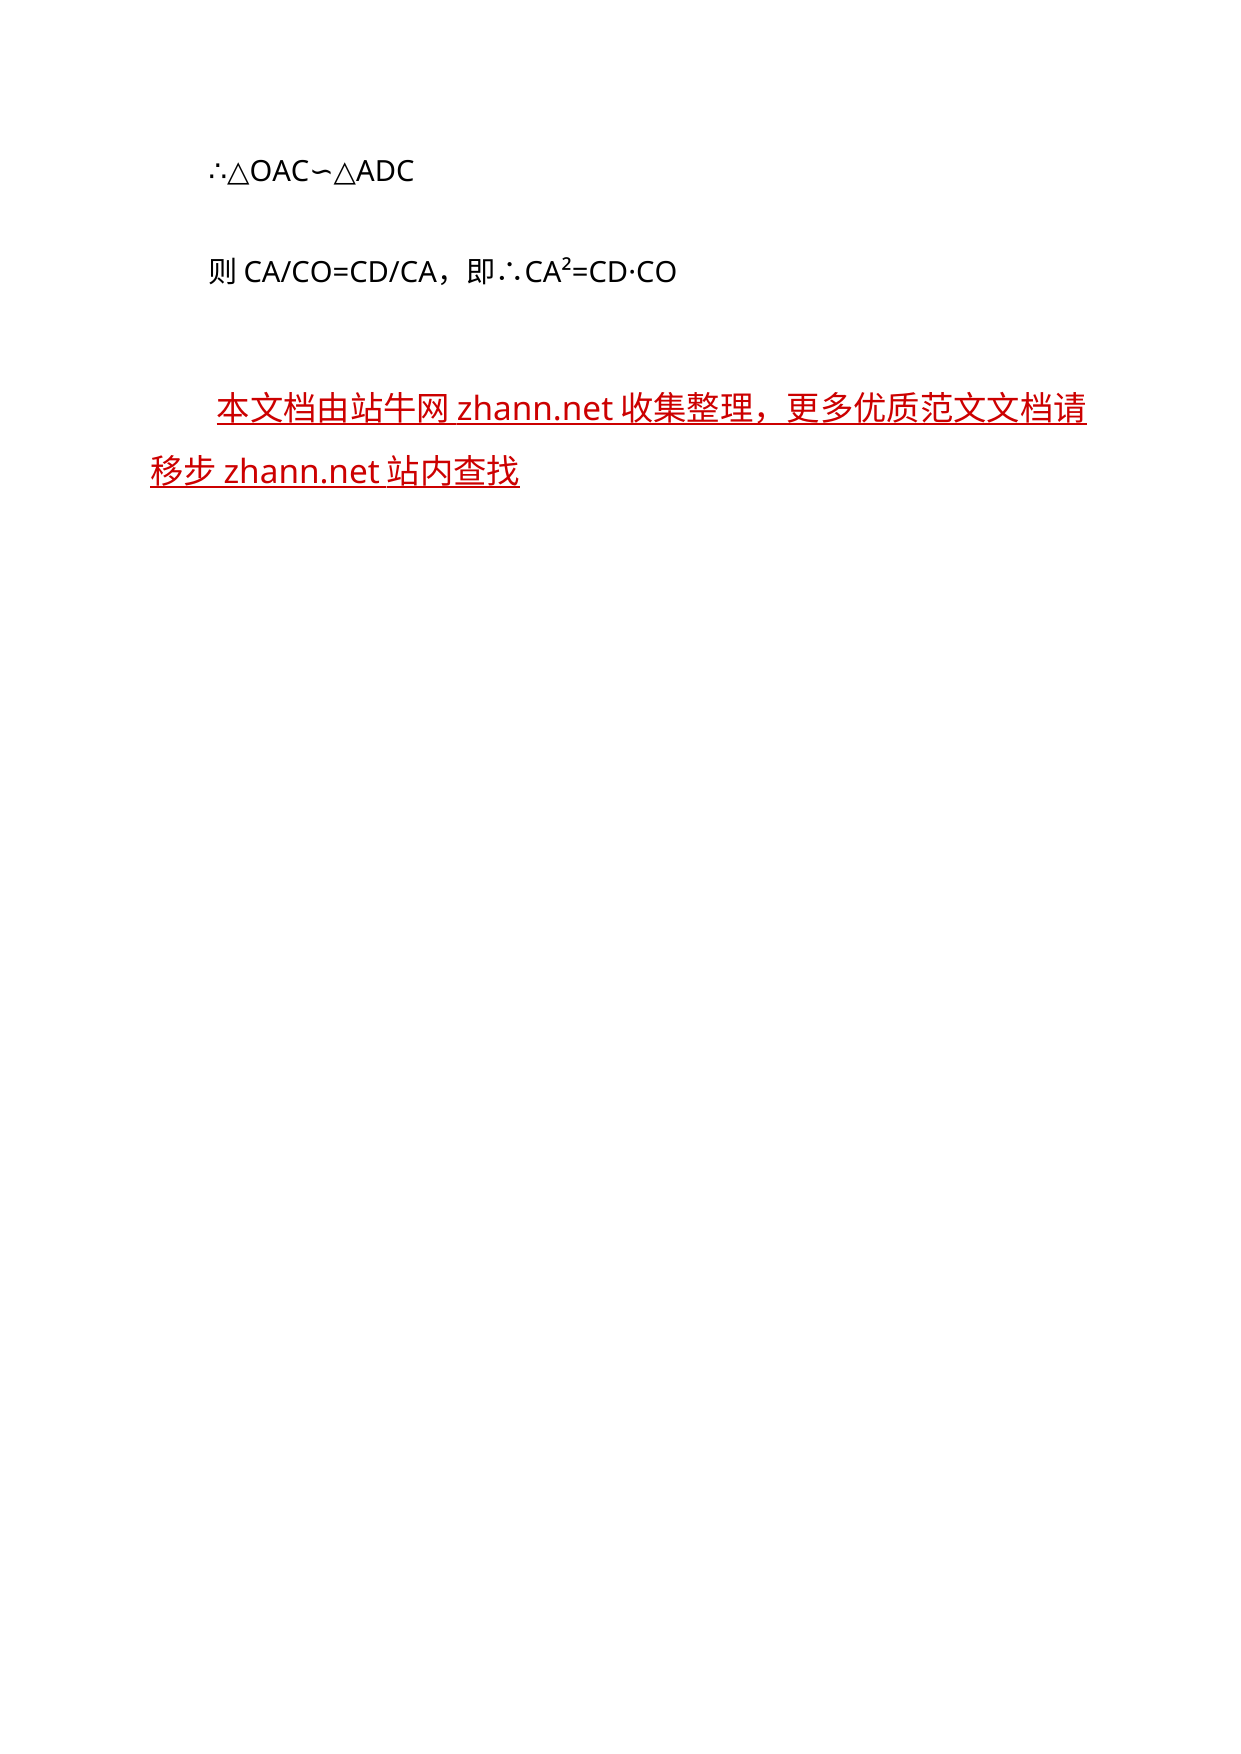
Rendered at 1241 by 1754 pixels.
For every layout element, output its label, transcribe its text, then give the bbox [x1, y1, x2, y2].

text 则CA/CO=CD/CA，即∴CA²=CD·CO [150, 248, 1090, 291]
text 本文档由站牛网zhann.net收集整理，更多优质范文文档请移步zhann.net站内查找 [150, 382, 1090, 493]
text ∴△OAC∽△ADC [150, 150, 1090, 190]
